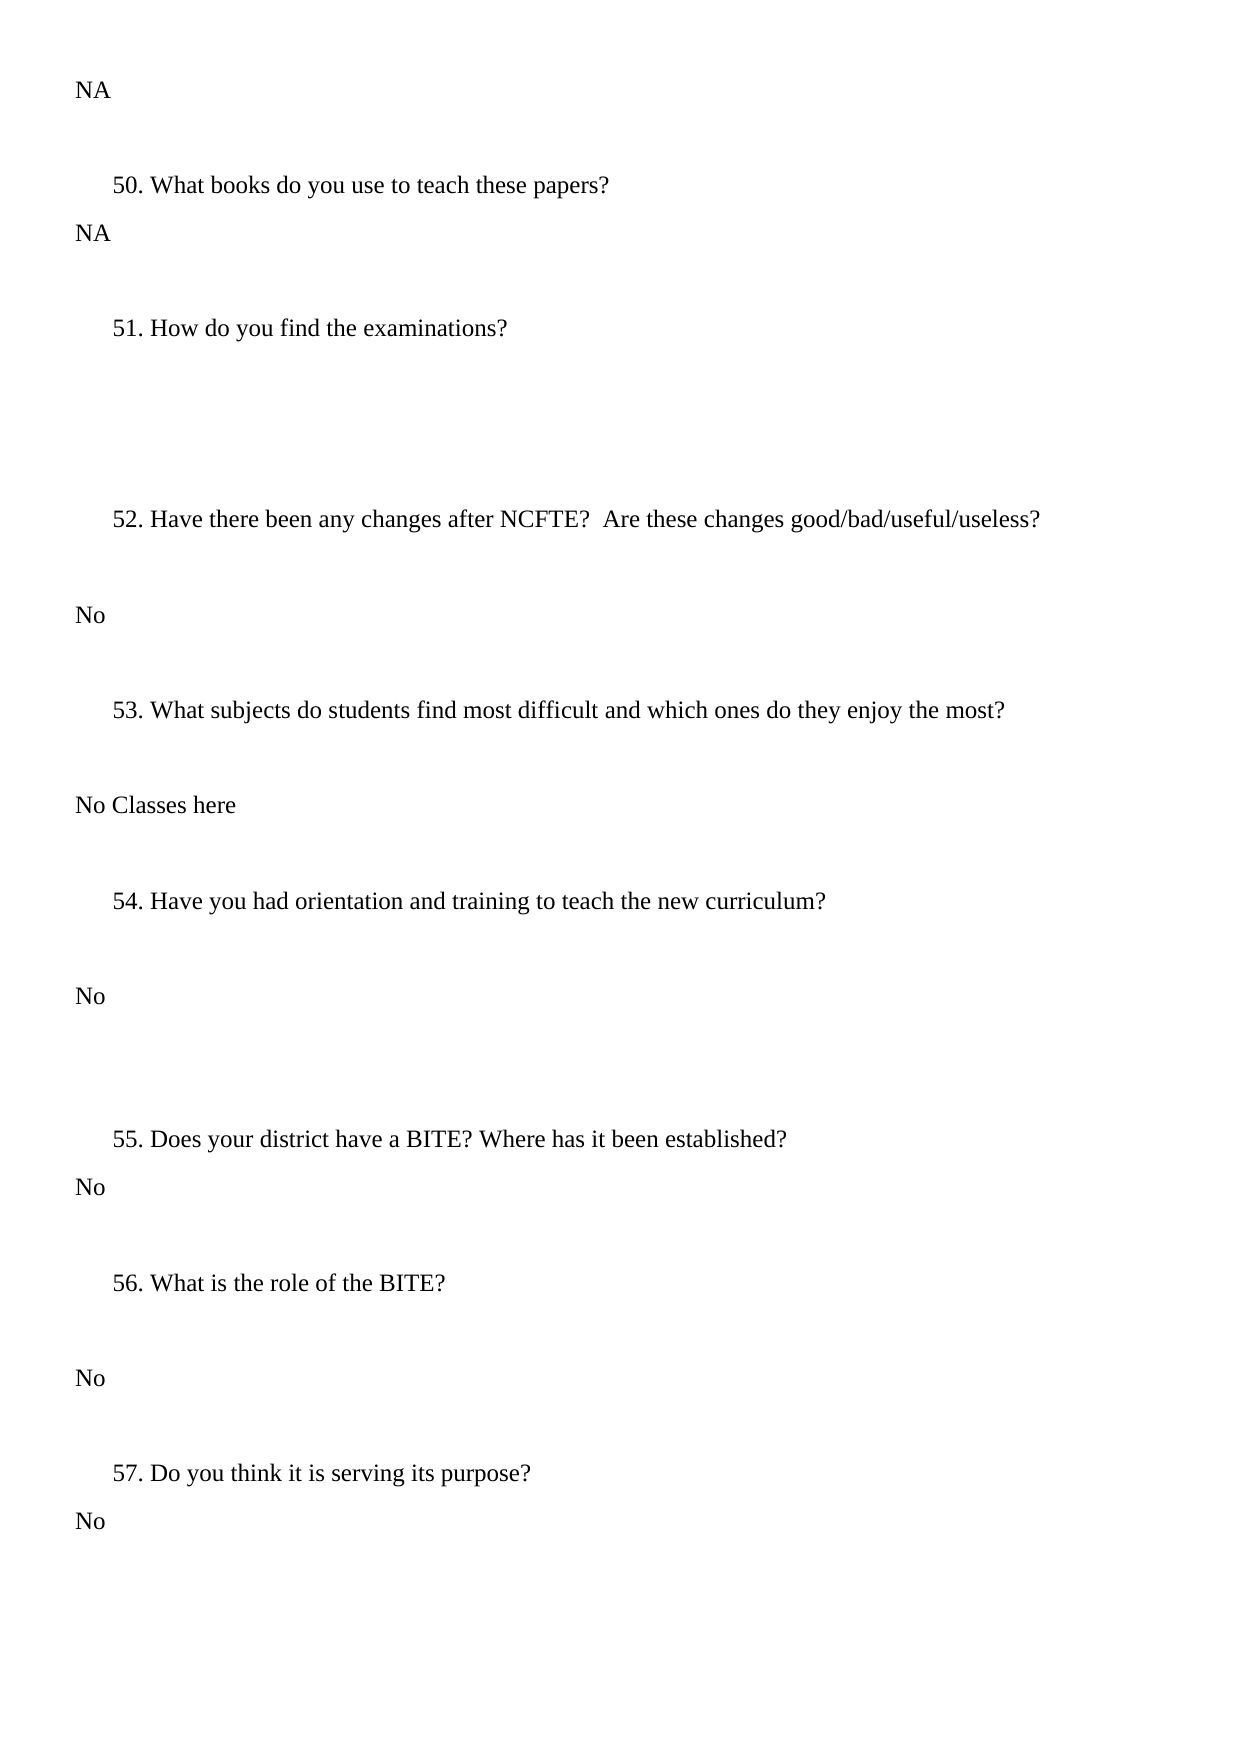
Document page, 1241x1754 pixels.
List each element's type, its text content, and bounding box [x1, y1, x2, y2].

list Do you think it is serving its purpose? [112, 1458, 1165, 1487]
text NA [75, 75, 1165, 104]
list Have you had orientation and training to teach the new curriculum? [112, 886, 1165, 915]
list What books do you use to teach these papers? [112, 170, 1165, 199]
text No [75, 600, 1165, 628]
list What is the role of the BITE? [112, 1268, 1165, 1296]
list How do you find the examinations? [112, 313, 1165, 342]
text No Classes here [75, 791, 1165, 819]
list Does your district have a BITE? Where has it been established? [112, 1124, 1165, 1153]
text No [75, 981, 1165, 1010]
list Have there been any changes after NCFTE? Are these changes good/bad/useful/useless? [112, 504, 1165, 533]
text No [75, 1363, 1165, 1392]
text No [75, 1172, 1165, 1201]
list What subjects do students find most difficult and which ones do they enjoy the most? [112, 695, 1165, 724]
text NA [75, 218, 1165, 247]
text No [75, 1506, 1165, 1535]
